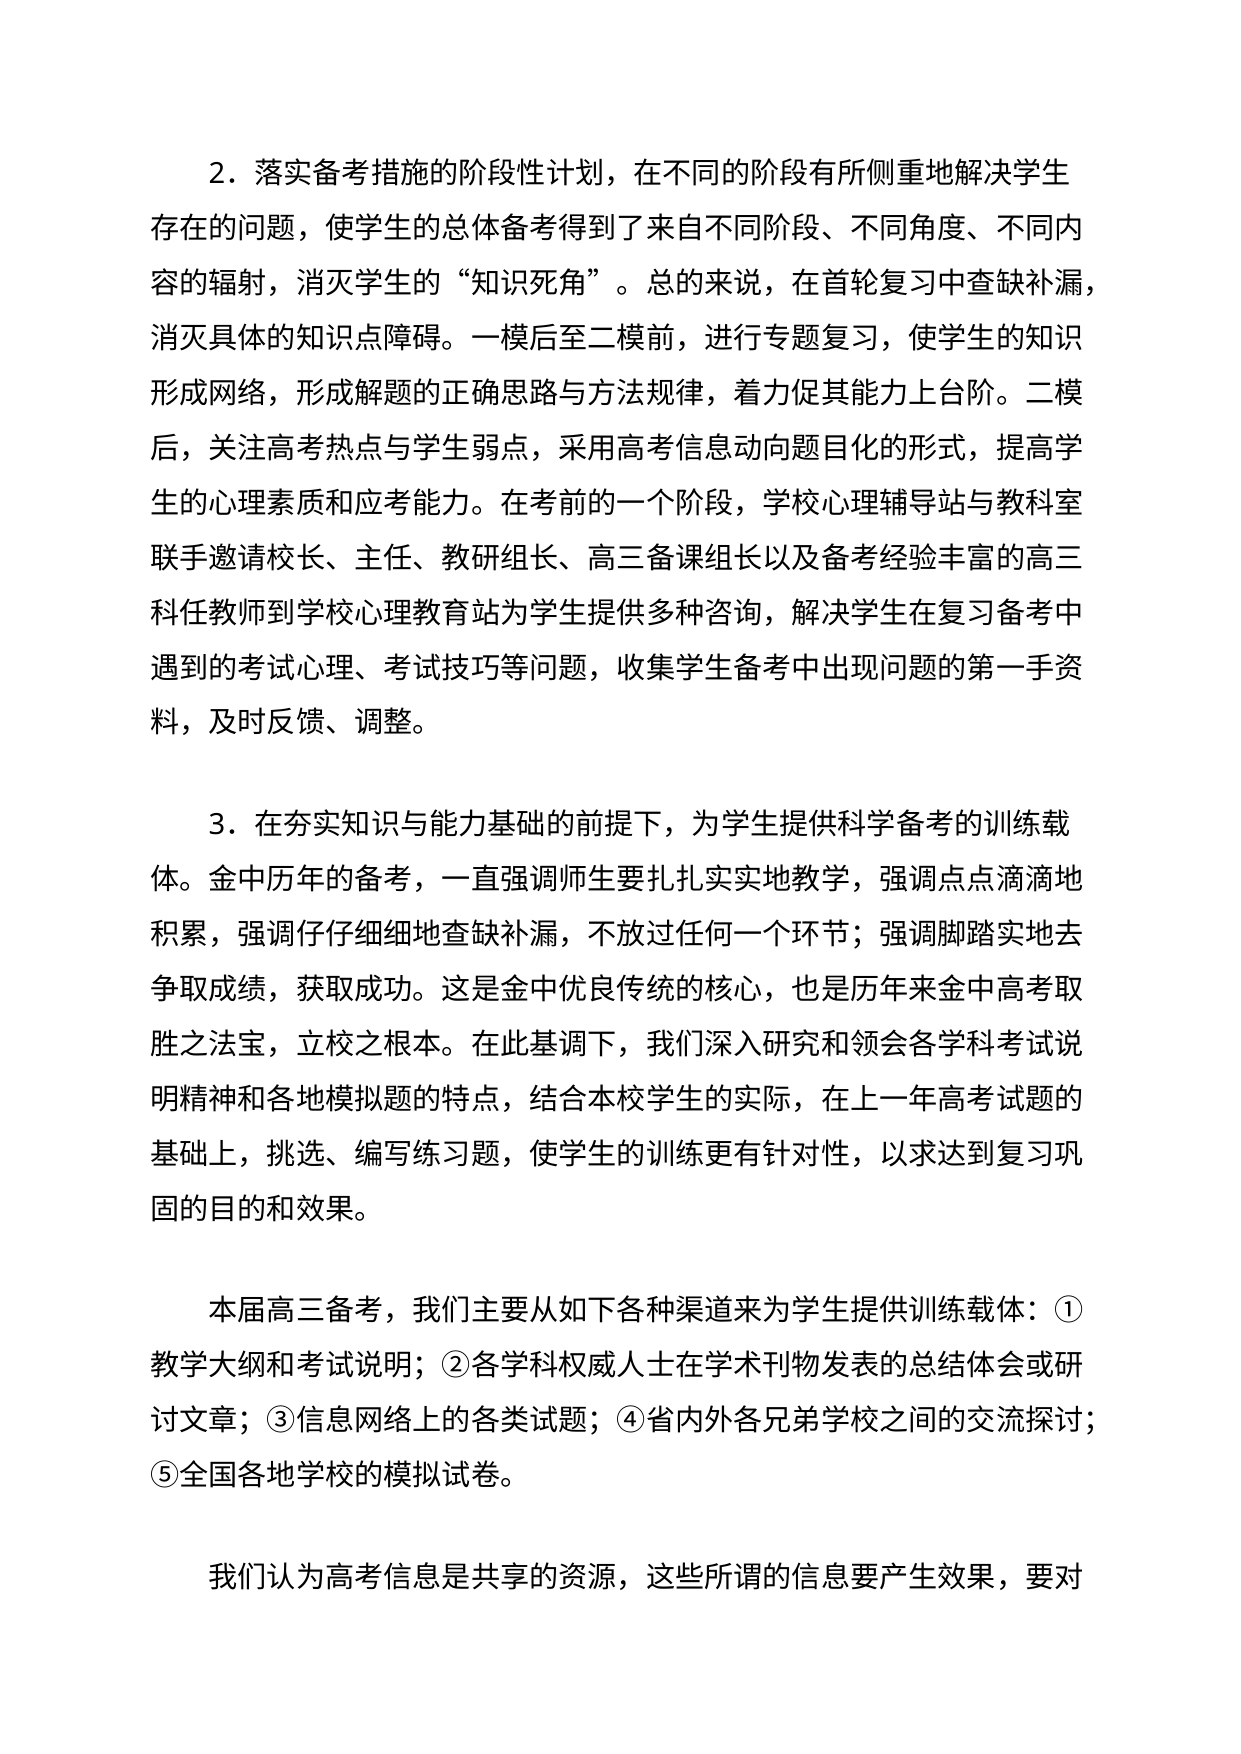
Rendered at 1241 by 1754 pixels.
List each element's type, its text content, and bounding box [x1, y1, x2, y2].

text 2．落实备考措施的阶段性计划，在不同的阶段有所侧重地解决学生存在的问题，使学生的总体备考得到了来自不同阶段、不同角度、不同内容的辐射，消灭学生的“知识死角”。总的来说，在首轮复习中查缺补漏，消灭具体的知识点障碍。一模后至二模前，进行专题复习，使学生的知识形成网络，形成解题的正确思路与方法规律，着力促其能力上台阶。二模后，关注高考热点与学生弱点，采用高考信息动向题目化的形式，提高学生的心理素质和应考能力。在考前的一个阶段，学校心理辅导站与教科室联手邀请校长、主任、教研组长、高三备课组长以及备考经验丰富的高三科任教师到学校心理教育站为学生提供多种咨询，解决学生在复习备考中遇到的考试心理、考试技巧等问题，收集学生备考中出现问题的第一手资料，及时反馈、调整。 [150, 150, 1090, 741]
text 本届高三备考，我们主要从如下各种渠道来为学生提供训练载体：①教学大纲和考试说明；②各学科权威人士在学术刊物发表的总结体会或研讨文章；③信息网络上的各类试题；④省内外各兄弟学校之间的交流探讨；⑤全国各地学校的模拟试卷。 [150, 1287, 1090, 1494]
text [150, 1553, 1090, 1596]
text 3．在夯实知识与能力基础的前提下，为学生提供科学备考的训练载体。金中历年的备考，一直强调师生要扎扎实实地教学，强调点点滴滴地积累，强调仔仔细细地查缺补漏，不放过任何一个环节；强调脚踏实地去争取成绩，获取成功。这是金中优良传统的核心，也是历年来金中高考取胜之法宝，立校之根本。在此基调下，我们深入研究和领会各学科考试说明精神和各地模拟题的特点，结合本校学生的实际，在上一年高考试题的基础上，挑选、编写练习题，使学生的训练更有针对性，以求达到复习巩固的目的和效果。 [150, 801, 1090, 1227]
